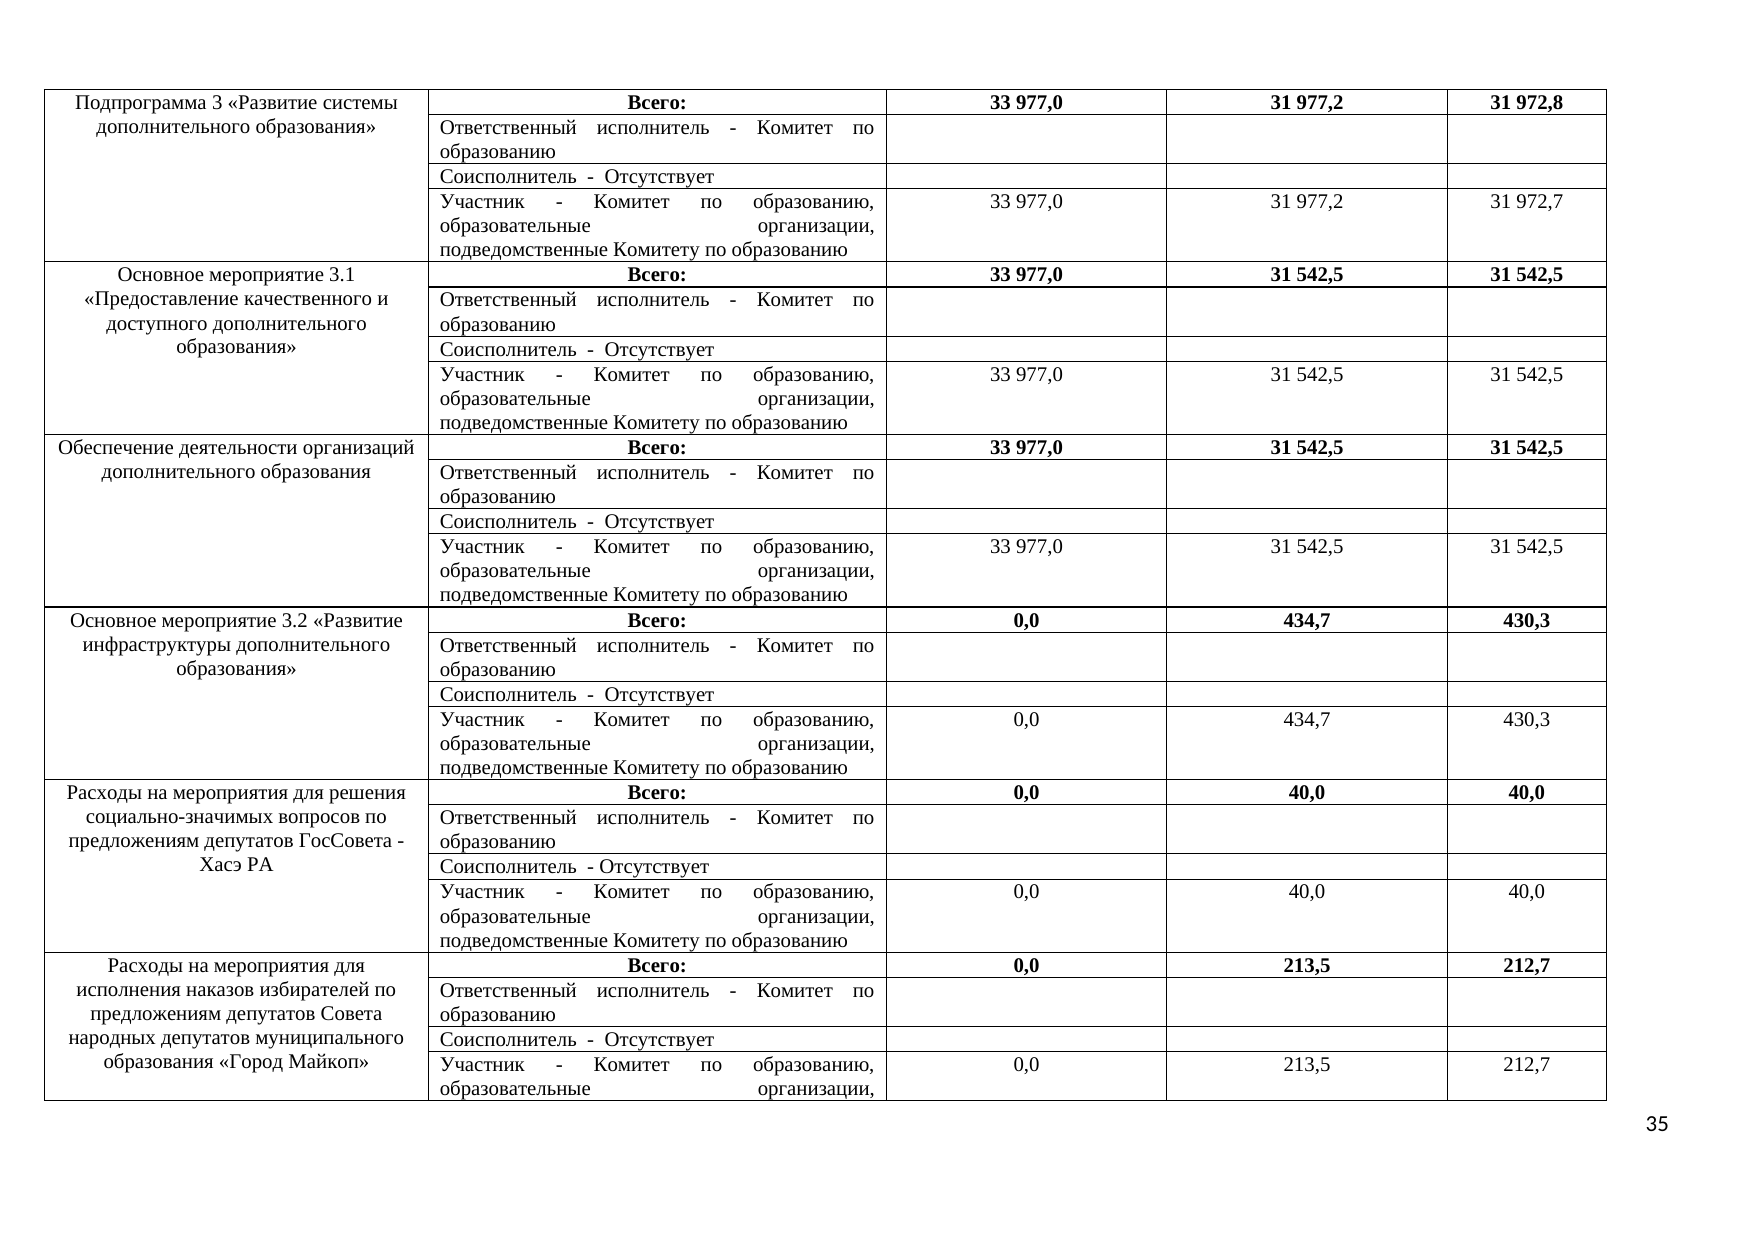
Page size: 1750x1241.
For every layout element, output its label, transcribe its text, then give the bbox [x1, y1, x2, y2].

table_cell 40,0 [1167, 880, 1447, 952]
table_cell [887, 805, 1166, 853]
table_cell 212,7 [1448, 1052, 1606, 1100]
table_cell [1448, 805, 1606, 853]
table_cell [429, 189, 886, 261]
table_cell 33 977,0 [887, 435, 1166, 459]
table_cell Всего: [429, 780, 886, 804]
table_cell 40,0 [1167, 780, 1447, 804]
table_cell [887, 460, 1166, 508]
table_cell [1167, 1027, 1447, 1051]
table_cell 31 542,5 [1167, 534, 1447, 606]
table_cell Ответственный исполнитель - Комитет по образованию [429, 633, 886, 681]
table_cell 31 542,5 [1167, 435, 1447, 459]
table_cell Основное мероприятие 3.1 «Предоставление качественного и доступного дополнительного образования» [45, 262, 428, 434]
table_cell 31 542,5 [1448, 262, 1606, 286]
table_cell 434,7 [1167, 707, 1447, 779]
table_cell 31 542,5 [1167, 362, 1447, 434]
table_cell [1167, 509, 1447, 533]
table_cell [429, 1052, 886, 1100]
table_cell [1167, 633, 1447, 681]
table_cell 0,0 [887, 953, 1166, 977]
table_cell [887, 337, 1166, 361]
table_cell Соисполнитель - Отсутствует [429, 164, 886, 188]
table_cell Основное мероприятие 3.2 «Развитие инфраструктуры дополнительного образования» [45, 608, 428, 779]
table_cell 33 977,0 [887, 262, 1166, 286]
table_cell 0,0 [887, 608, 1166, 632]
table_cell [1167, 978, 1447, 1026]
table_cell 33 977,0 [887, 362, 1166, 434]
table_cell Всего: [429, 953, 886, 977]
table_cell [1448, 978, 1606, 1026]
table_cell 33 977,0 [887, 189, 1166, 261]
table_cell [1448, 115, 1606, 163]
table_cell Участник - Комитет по образованию, образовательные организации, подведомственные Комитету по образованию [429, 534, 886, 606]
table_cell 33 977,0 [887, 90, 1166, 114]
table_cell Всего: [429, 262, 886, 286]
table_cell [1448, 337, 1606, 361]
table_cell [1167, 854, 1447, 878]
table_cell 212,7 [1448, 953, 1606, 977]
table_cell Соисполнитель - Отсутствует [429, 509, 886, 533]
table_cell 434,7 [1167, 608, 1447, 632]
table_cell 31 542,5 [1448, 534, 1606, 606]
table_cell 40,0 [1448, 780, 1606, 804]
table_cell Участник - Комитет по образованию, образовательные организации, подведомственные Комитету по образованию [429, 362, 886, 434]
table_cell Всего: [429, 435, 886, 459]
table_cell [887, 633, 1166, 681]
table_cell Соисполнитель - Отсутствует [429, 337, 886, 361]
table_cell Соисполнитель - Отсутствует [429, 682, 886, 706]
table_cell 0,0 [887, 780, 1166, 804]
table_cell 213,5 [1167, 1052, 1447, 1100]
table_cell 31 972,8 [1448, 90, 1606, 114]
table_cell [887, 978, 1166, 1026]
table_cell Ответственный исполнитель - Комитет по образованию [429, 288, 886, 336]
table_cell Участник - Комитет по образованию, образовательные организации, подведомственные Комитету по образованию [429, 880, 886, 952]
table_cell Обеспечение деятельности организаций дополнительного образования [45, 435, 428, 606]
table_cell [887, 682, 1166, 706]
table_cell Ответственный исполнитель - Комитет по образованию [429, 460, 886, 508]
table_cell Ответственный исполнитель - Комитет по образованию [429, 805, 886, 853]
table_cell 33 977,0 [887, 534, 1166, 606]
table_cell [1167, 164, 1447, 188]
table_cell 430,3 [1448, 608, 1606, 632]
table_cell 0,0 [887, 1052, 1166, 1100]
table_cell Соисполнитель - Отсутствует [429, 854, 886, 878]
table_cell [1448, 682, 1606, 706]
table_cell Подпрограмма 3 «Развитие системы дополнительного образования» [45, 90, 428, 261]
table_cell [1448, 509, 1606, 533]
table_cell [1167, 115, 1447, 163]
table_cell 31 972,7 [1448, 189, 1606, 261]
table_cell [887, 288, 1166, 336]
table_cell 430,3 [1448, 707, 1606, 779]
table_cell [887, 164, 1166, 188]
table_cell 31 542,5 [1167, 262, 1447, 286]
table_cell 31 977,2 [1167, 189, 1447, 261]
table_cell 0,0 [887, 707, 1166, 779]
table_cell [1448, 1027, 1606, 1051]
table_cell Соисполнитель - Отсутствует [429, 1027, 886, 1051]
table_cell [1167, 805, 1447, 853]
table_cell Всего: [429, 608, 886, 632]
table_cell [887, 854, 1166, 878]
table_cell 31 542,5 [1448, 435, 1606, 459]
table_cell [887, 509, 1166, 533]
table_cell Всего: [429, 90, 886, 114]
table_cell [1167, 460, 1447, 508]
table_cell [1448, 164, 1606, 188]
table_cell 31 977,2 [1167, 90, 1447, 114]
table_cell [1448, 854, 1606, 878]
table_cell [1167, 682, 1447, 706]
table_cell 40,0 [1448, 880, 1606, 952]
table_cell 213,5 [1167, 953, 1447, 977]
table_cell [887, 115, 1166, 163]
table_cell [1448, 288, 1606, 336]
table_cell [1167, 337, 1447, 361]
table_cell [887, 1027, 1166, 1051]
table_cell Расходы на мероприятия для решения социально-значимых вопросов по предложениям депутатов ГосСовета - Хасэ РА [45, 780, 428, 952]
table_cell [1167, 288, 1447, 336]
table_cell 0,0 [887, 880, 1166, 952]
table_cell Ответственный исполнитель - Комитет по образованию [429, 115, 886, 163]
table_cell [429, 978, 886, 1026]
table_cell [1448, 633, 1606, 681]
table_cell Участник - Комитет по образованию, образовательные организации, подведомственные Комитету по образованию [429, 707, 886, 779]
table_cell Расходы на мероприятия для исполнения наказов избирателей по предложениям депутатов Совета народных депутатов муниципального образования «Город Майкоп» [45, 953, 428, 1100]
table_cell [1448, 460, 1606, 508]
table_cell 31 542,5 [1448, 362, 1606, 434]
